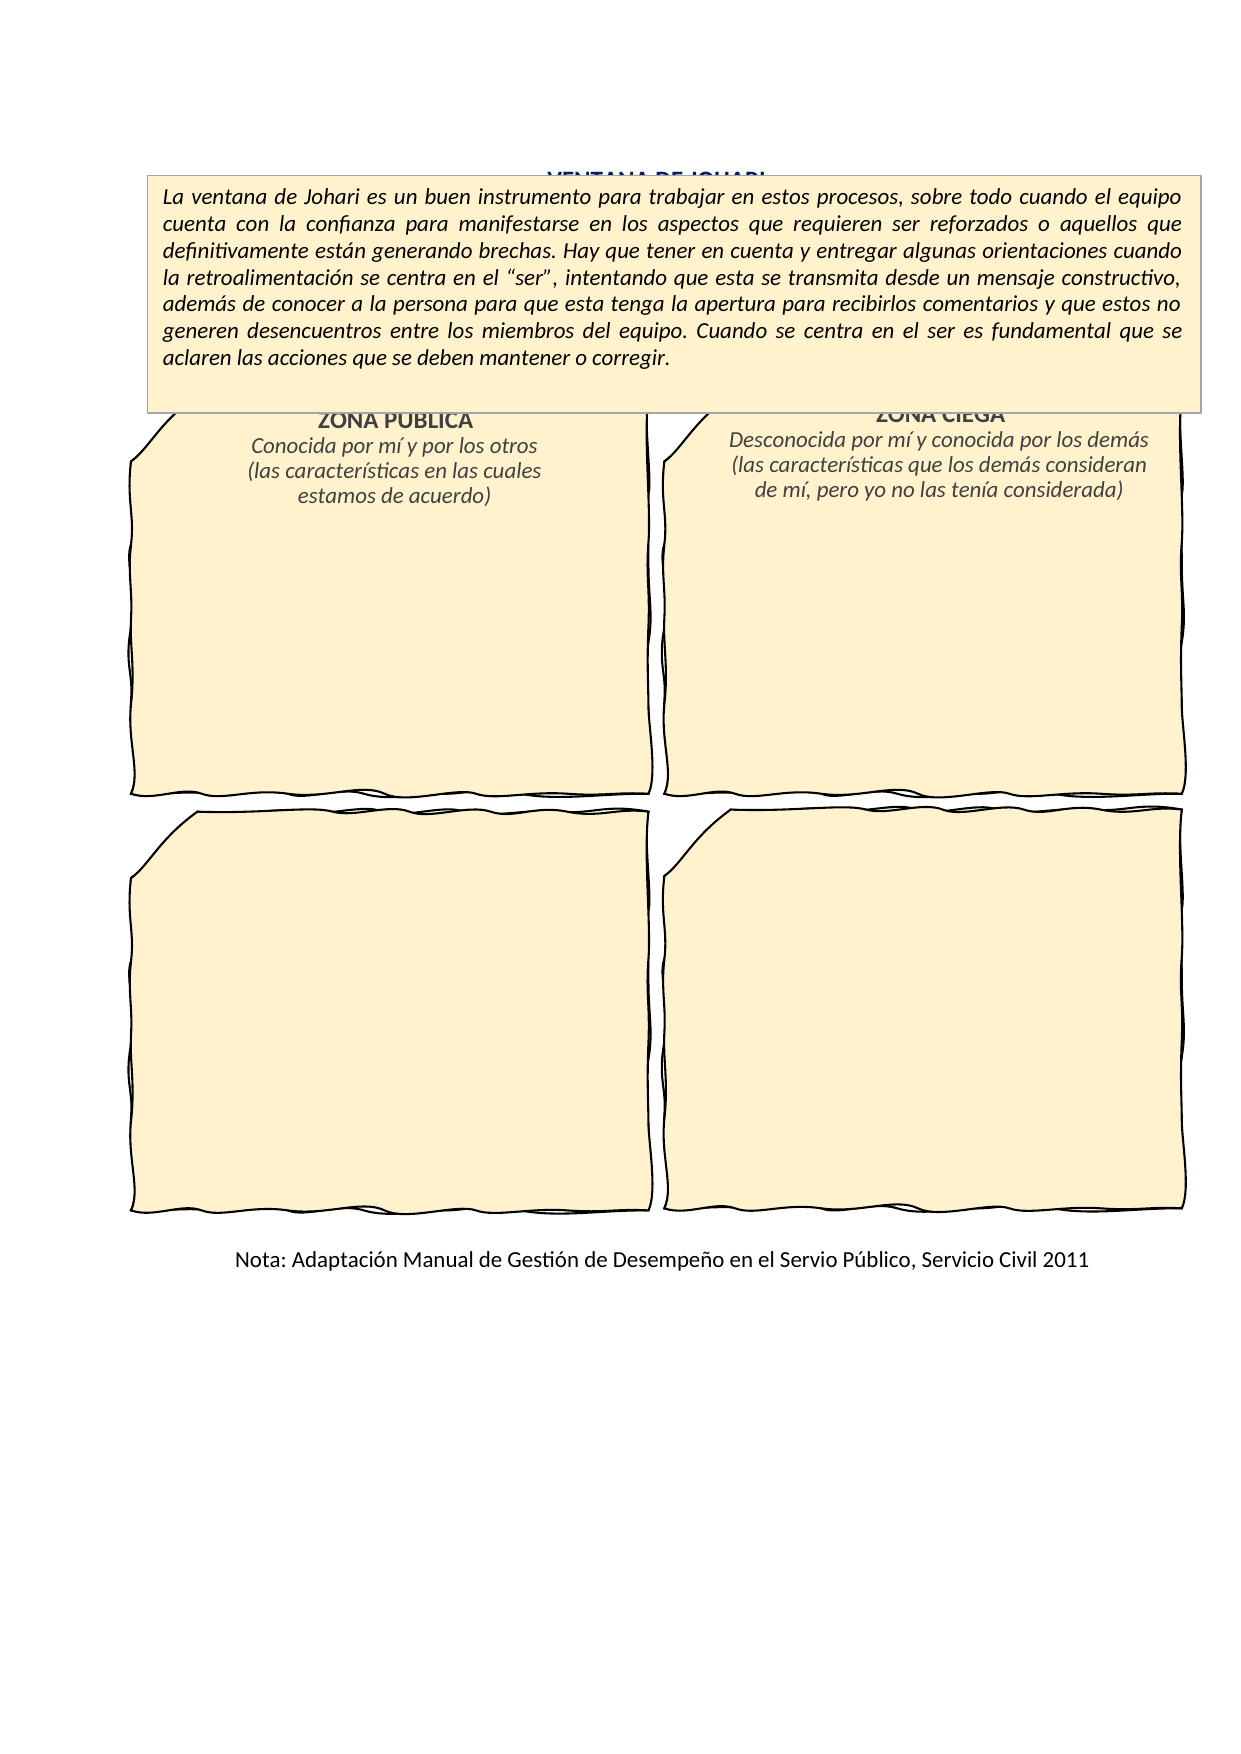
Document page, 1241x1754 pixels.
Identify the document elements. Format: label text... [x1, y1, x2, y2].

text Nota: Adaptación Manual de Gestión de Desempeño en el Servio Público, Servicio Civil 2011 [150, 1245, 1090, 1273]
